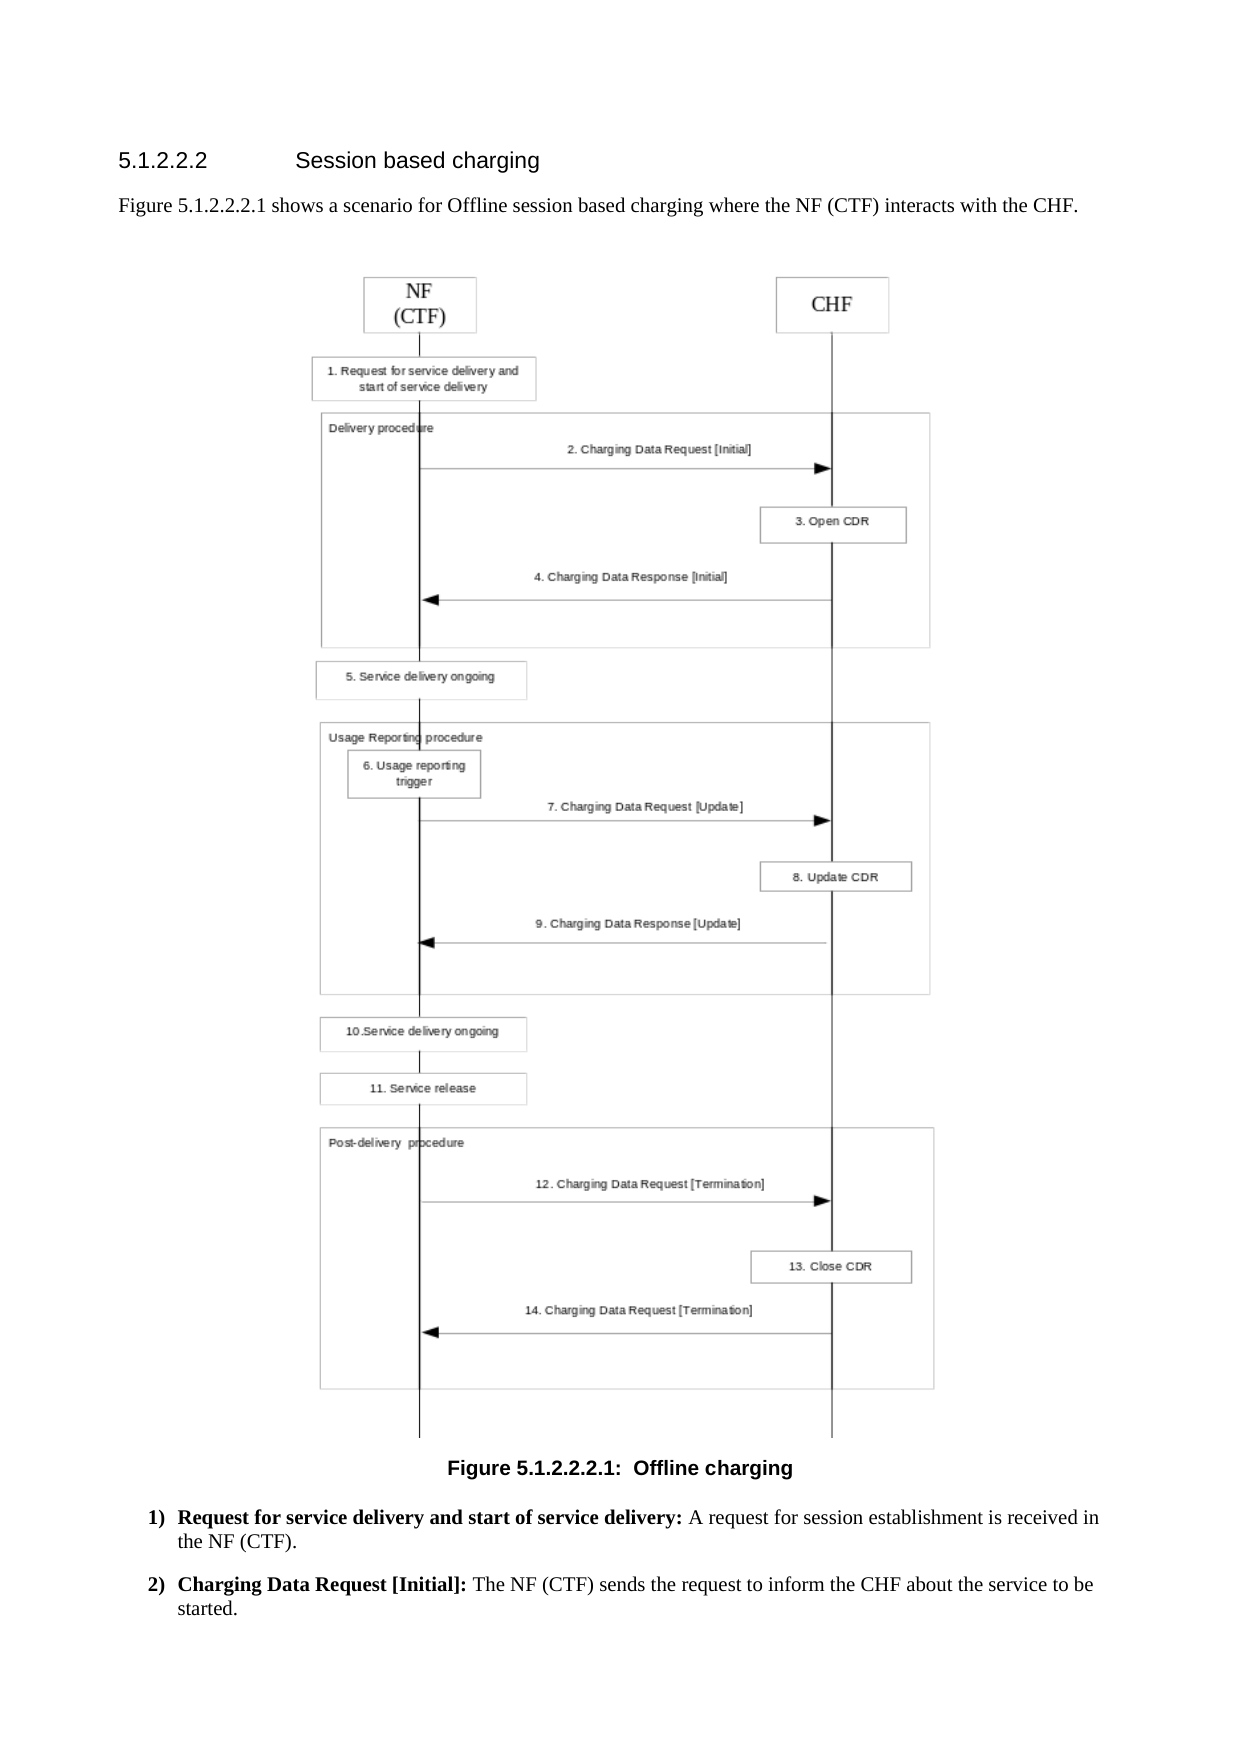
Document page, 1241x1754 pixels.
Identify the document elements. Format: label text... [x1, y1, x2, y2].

text Figure 5.1.2.2.2.1: Offline charging [118, 1456, 1122, 1480]
text 2) Charging Data Request [Initial]: The NF (CTF) sends the request to inform the CHF about the service to be started. [148, 1572, 1122, 1620]
subtitle 5.1.2.2.2 Session based charging [118, 147, 1122, 174]
text 1) Request for service delivery and start of service delivery: A request for session establishment is received in the NF (CTF). [148, 1505, 1122, 1553]
text Figure 5.1.2.2.2.1 shows a scenario for Offline session based charging where the NF (CTF) interacts with the CHF. [118, 193, 1122, 217]
